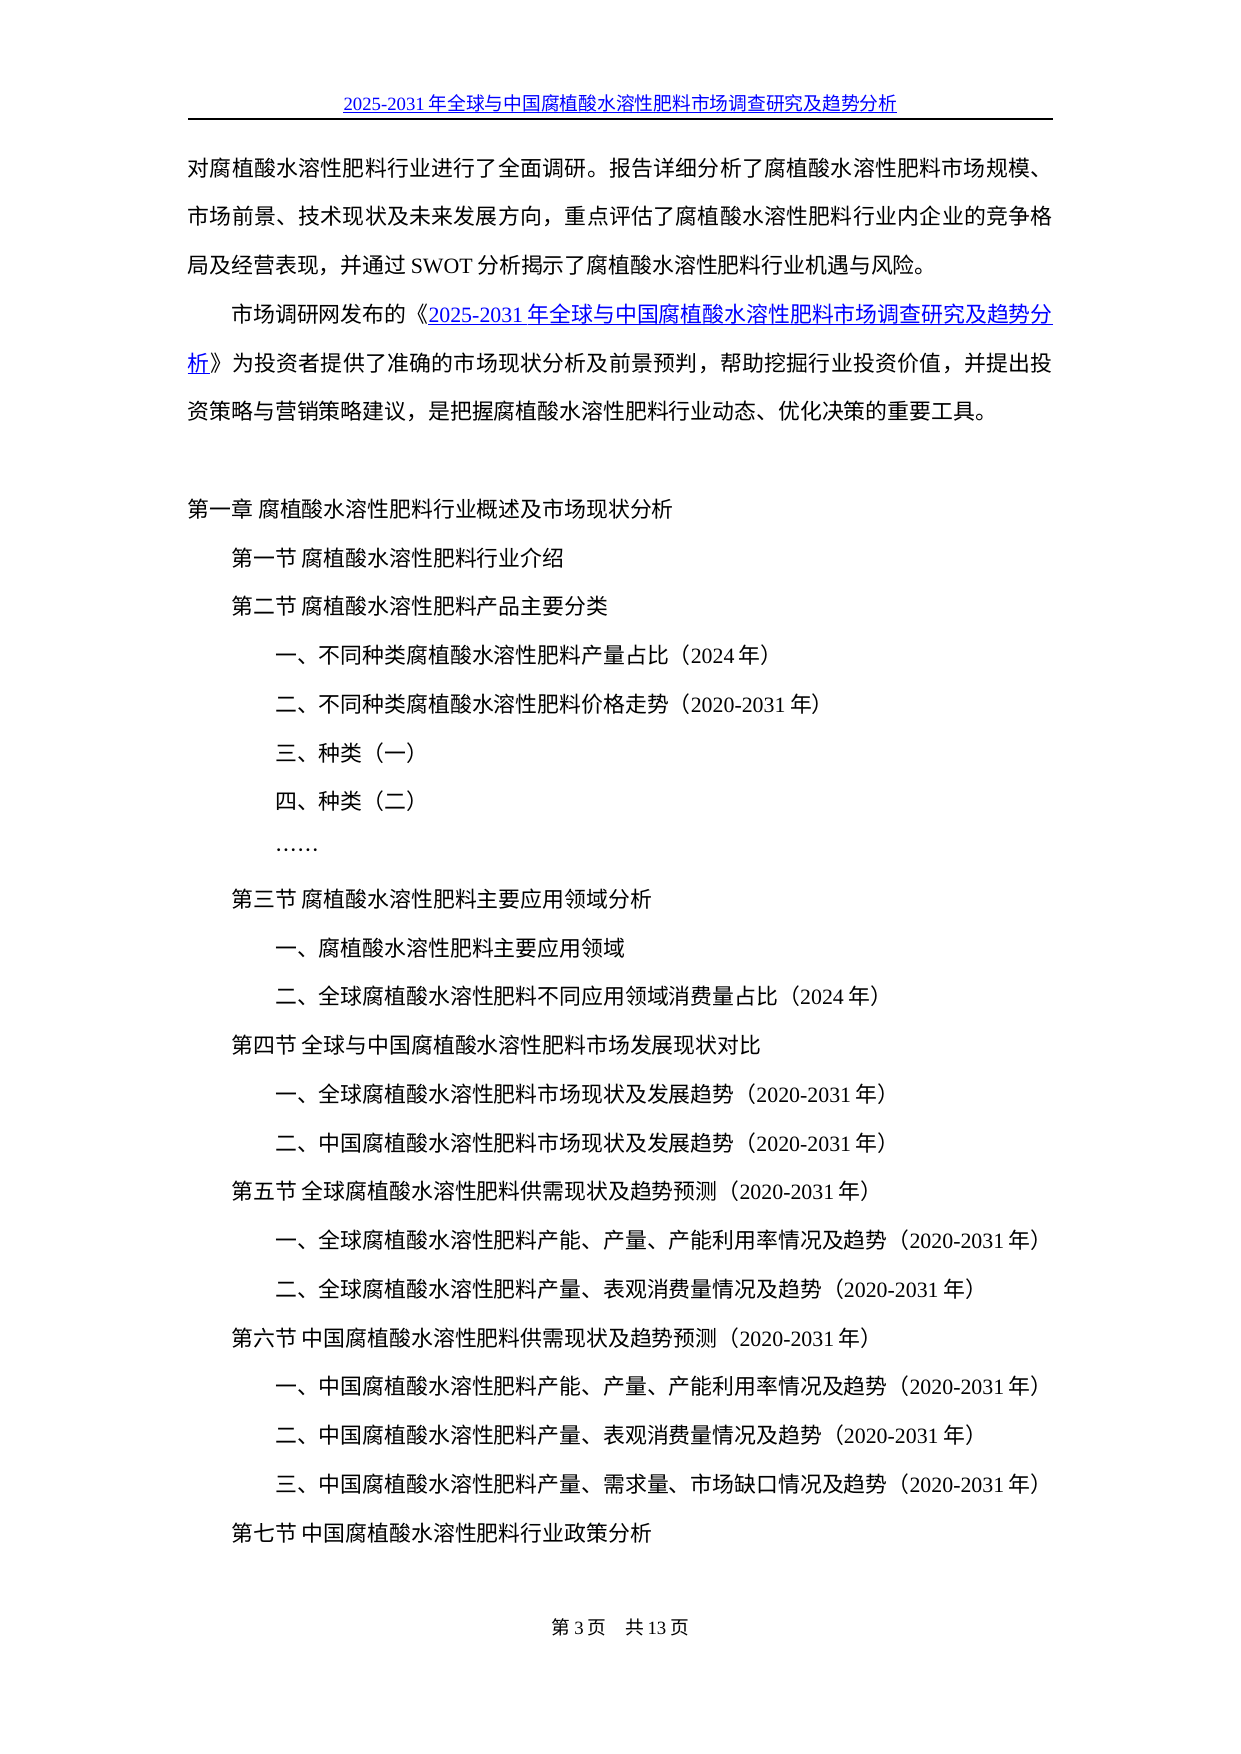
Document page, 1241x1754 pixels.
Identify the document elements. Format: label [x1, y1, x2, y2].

text [187, 150, 1053, 1548]
